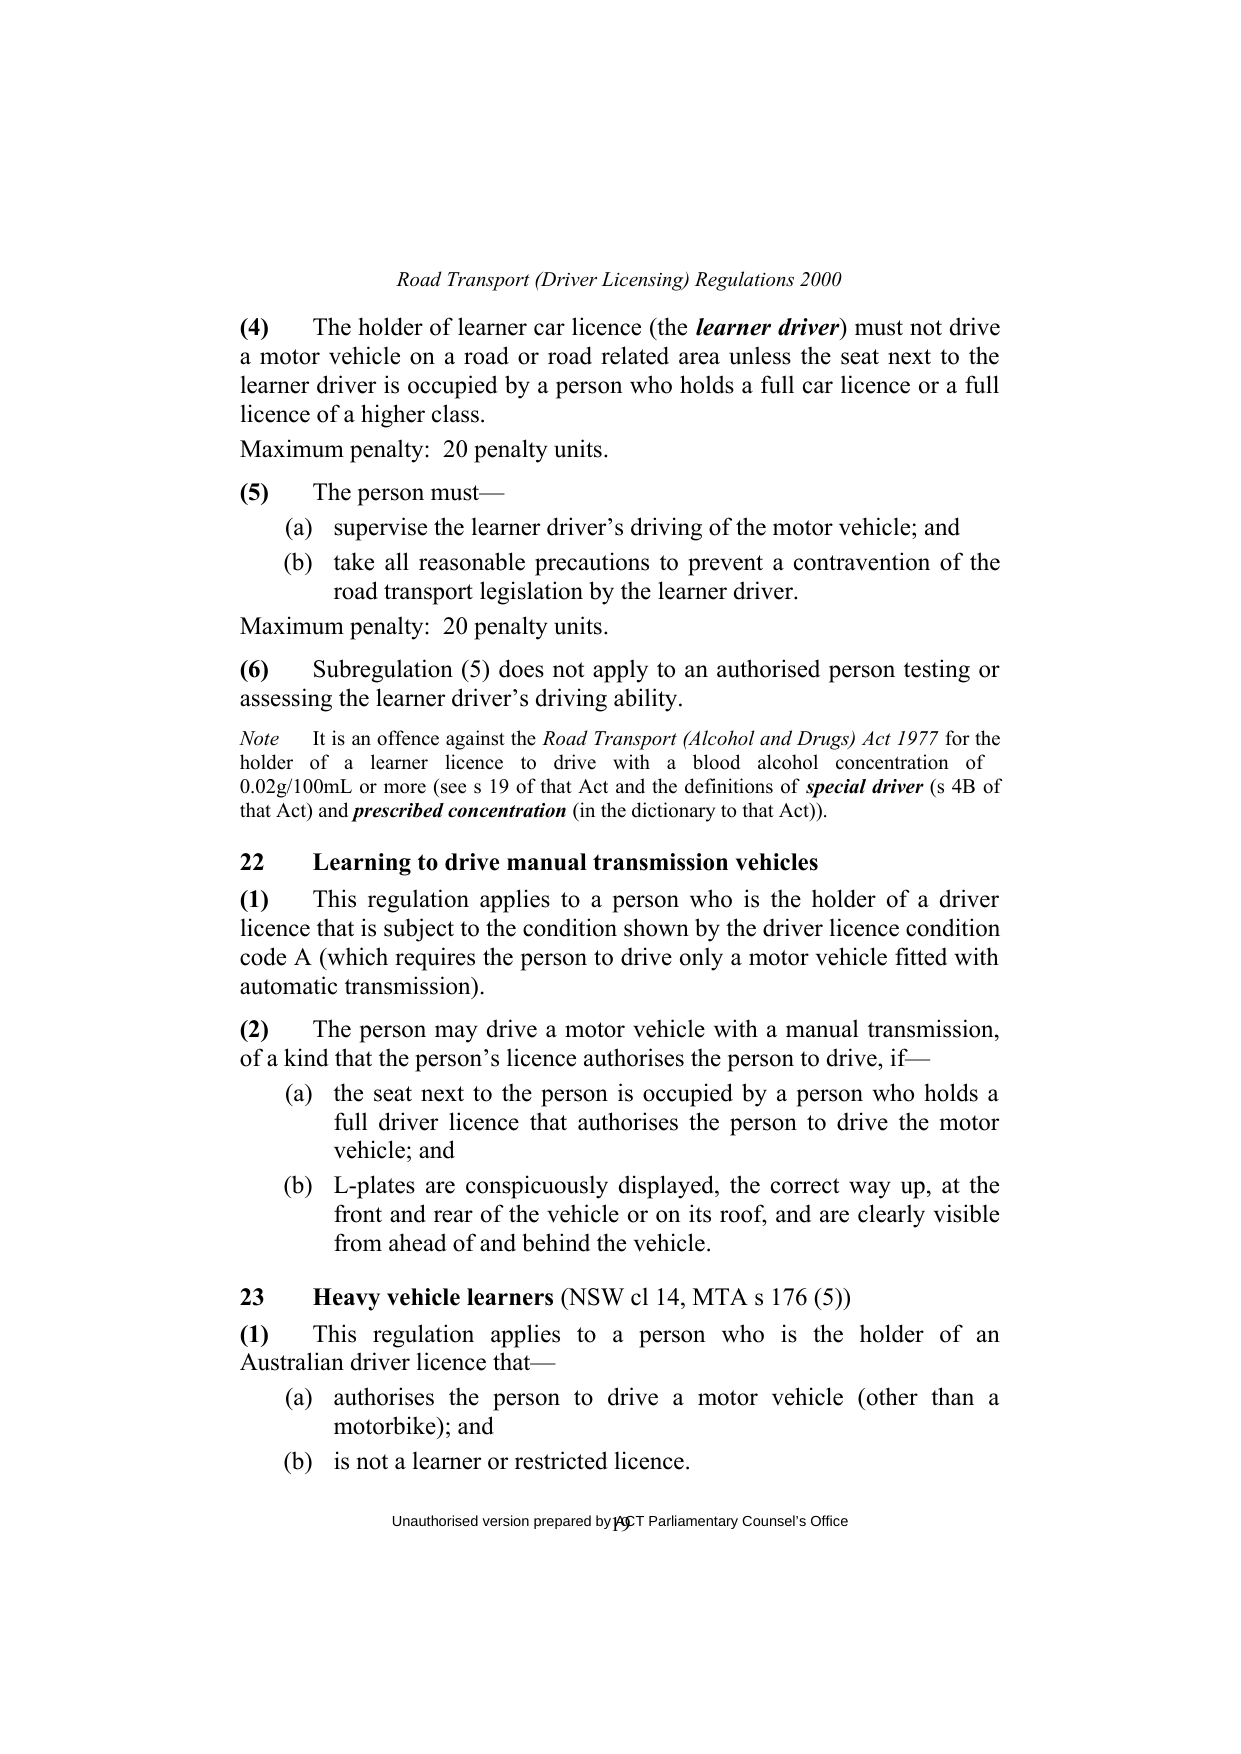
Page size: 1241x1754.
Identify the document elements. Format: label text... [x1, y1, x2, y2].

text 22 Learning to drive manual transmission vehicles [239, 847, 1001, 876]
list (b) is not a learner or restricted licence. [239, 1446, 1001, 1475]
list (a) authorises the person to drive a motor vehicle (other than a motorbike); and [239, 1382, 1001, 1440]
list 23 Heavy vehicle learners (NSW cl 14, MTA s 176 (5)) [239, 1282, 1001, 1310]
list Maximum penalty: 20 penalty units. [239, 434, 1001, 462]
list (b) L-plates are conspicuously displayed, the correct way up, at the front and rear of the vehicle or on its roof, and are clearly visible from ahead of and behind the vehicle. [239, 1170, 1001, 1257]
list (6) Subregulation (5) does not apply to an authorised person testing or assessing the learner driver’s driving ability. [239, 654, 1001, 712]
list (1) This regulation applies to a person who is the holder of a driver licence that is subject to the condition shown by the driver licence condition code A (which requires the person to drive only a motor vehicle fitted with automatic transmission). [239, 884, 1001, 999]
list (5) The person must— [239, 477, 1001, 506]
list (a) supervise the learner driver’s driving of the motor vehicle; and [239, 512, 1001, 541]
list (4) The holder of learner car licence (the learner driver) must not drive a motor vehicle on a road or road related area unless the seat next to the learner driver is occupied by a person who holds a full car licence or a full licence of a higher class. [239, 312, 1001, 427]
list (b) take all reasonable precautions to prevent a contravention of the road transport legislation by the learner driver. [239, 547, 1001, 604]
list Maximum penalty: 20 penalty units. [239, 611, 1001, 639]
list (1) This regulation applies to a person who is the holder of an Australian driver licence that— [239, 1319, 1001, 1376]
list (a) the seat next to the person is occupied by a person who holds a full driver licence that authorises the person to drive the motor vehicle; and [239, 1078, 1001, 1164]
text (2) The person may drive a motor vehicle with a manual transmission, of a kind that the person’s licence authorises the person to drive, if— [239, 1014, 1001, 1072]
list Note It is an offence against the Road Transport (Alcohol and Drugs) Act 1977 for the holder of a learner licence to drive with a blood alcohol concentration of 0.02g/100mL or more (see s 19 of that Act and the definitions of special driver (s 4B of that Act) and prescribed concentration (in the dictionary to that Act)). [239, 726, 1001, 822]
